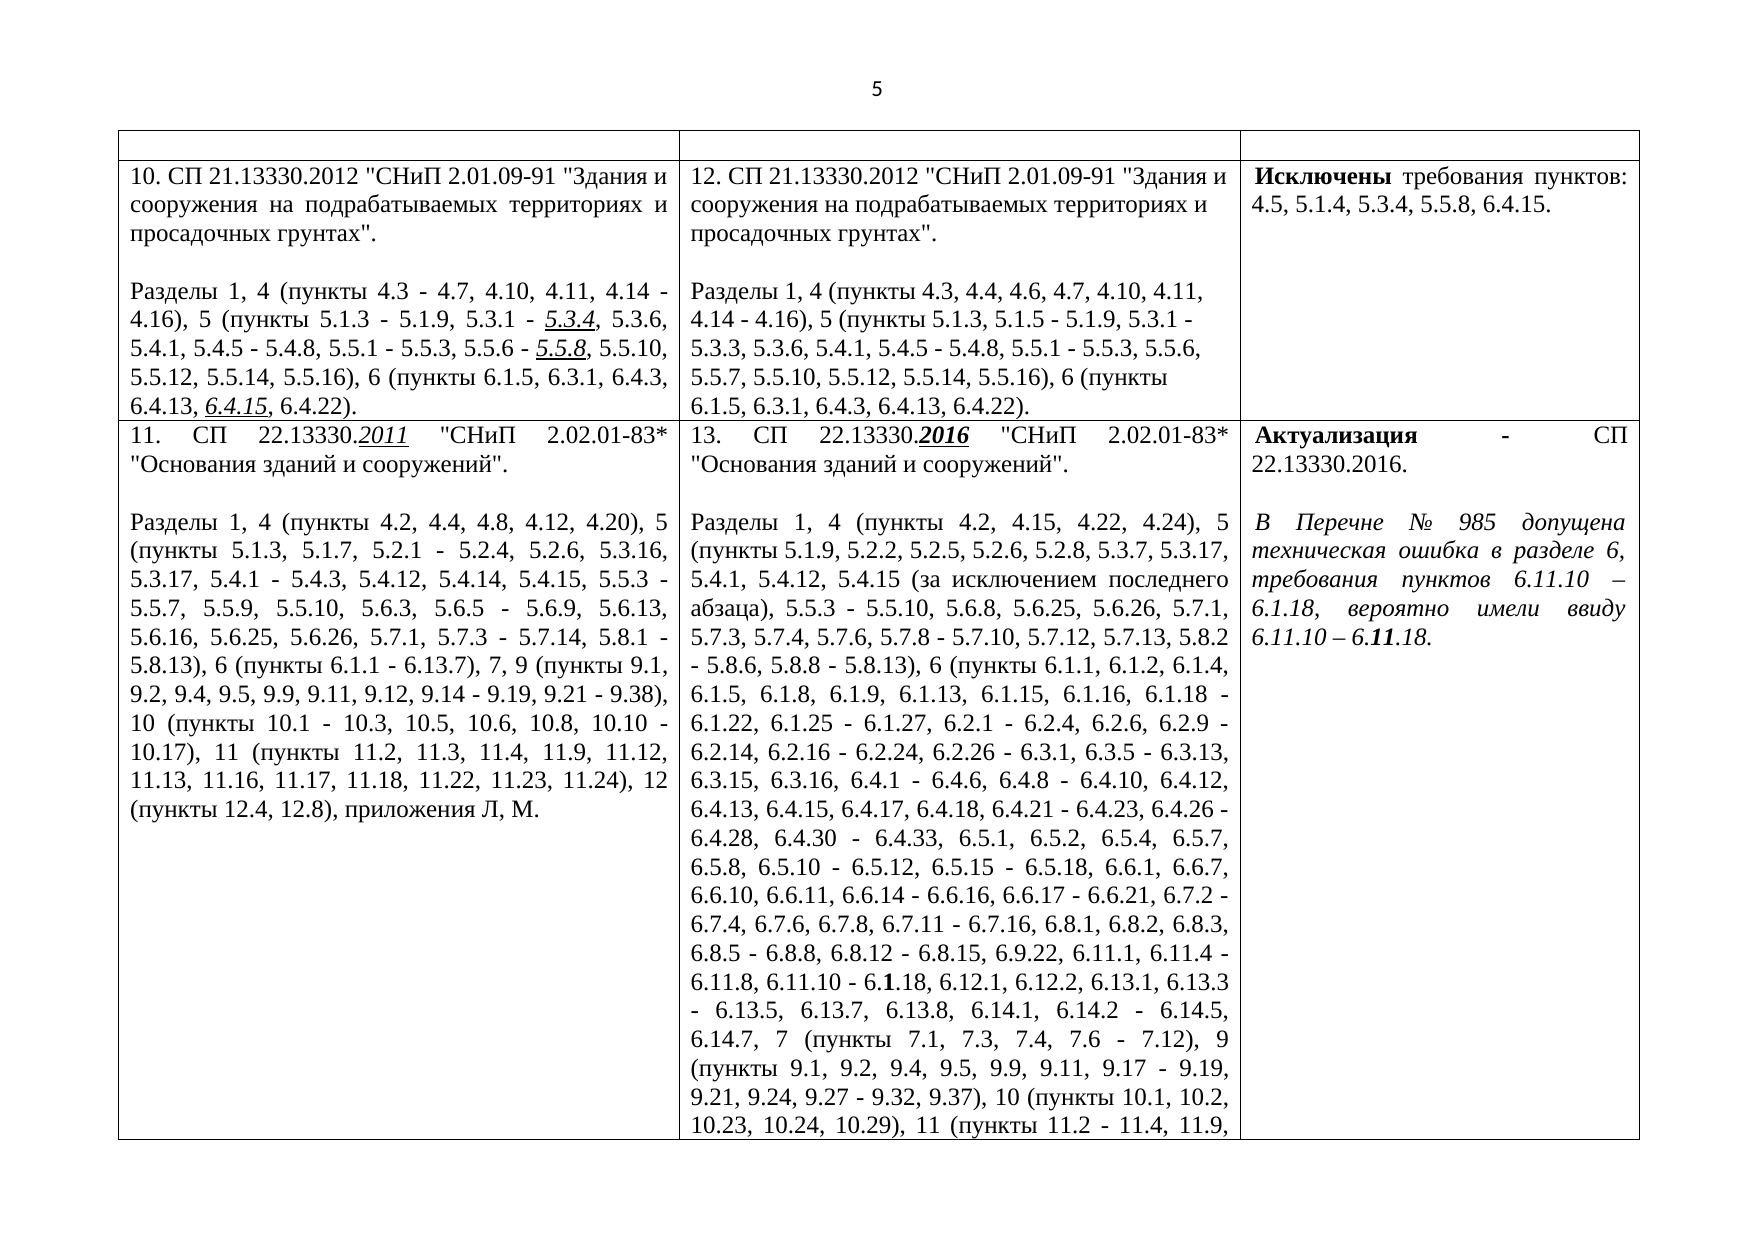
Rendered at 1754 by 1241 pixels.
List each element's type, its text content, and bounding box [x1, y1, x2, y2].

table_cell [680, 131, 1240, 160]
table_cell 10. СП 21.13330.2012 "СНиП 2.01.09-91 "Здания и сооружения на подрабатываемых территориях и просадочных грунтах". Разделы 1, 4 (пункты 4.3 - 4.7, 4.10, 4.11, 4.14 - 4.16), 5 (пункты 5.1.3 - 5.1.9, 5.3.1 - 5.3.4, 5.3.6, 5.4.1, 5.4.5 - 5.4.8, 5.5.1 - 5.5.3, 5.5.6 - 5.5.8, 5.5.10, 5.5.12, 5.5.14, 5.5.16), 6 (пункты 6.1.5, 6.3.1, 6.4.3, 6.4.13, 6.4.15, 6.4.22). [119, 161, 679, 419]
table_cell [1241, 131, 1639, 160]
table_cell 12. СП 21.13330.2012 "СНиП 2.01.09-91 "Здания и сооружения на подрабатываемых территориях и просадочных грунтах". Разделы 1, 4 (пункты 4.3, 4.4, 4.6, 4.7, 4.10, 4.11, 4.14 - 4.16), 5 (пункты 5.1.3, 5.1.5 - 5.1.9, 5.3.1 - 5.3.3, 5.3.6, 5.4.1, 5.4.5 - 5.4.8, 5.5.1 - 5.5.3, 5.5.6, 5.5.7, 5.5.10, 5.5.12, 5.5.14, 5.5.16), 6 (пункты 6.1.5, 6.3.1, 6.4.3, 6.4.13, 6.4.22). [680, 161, 1240, 419]
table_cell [119, 421, 679, 1139]
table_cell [680, 421, 1240, 1139]
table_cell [119, 131, 679, 160]
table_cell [1241, 421, 1639, 1139]
table_cell Исключены требования пунктов: 4.5, 5.1.4, 5.3.4, 5.5.8, 6.4.15. [1241, 161, 1639, 419]
